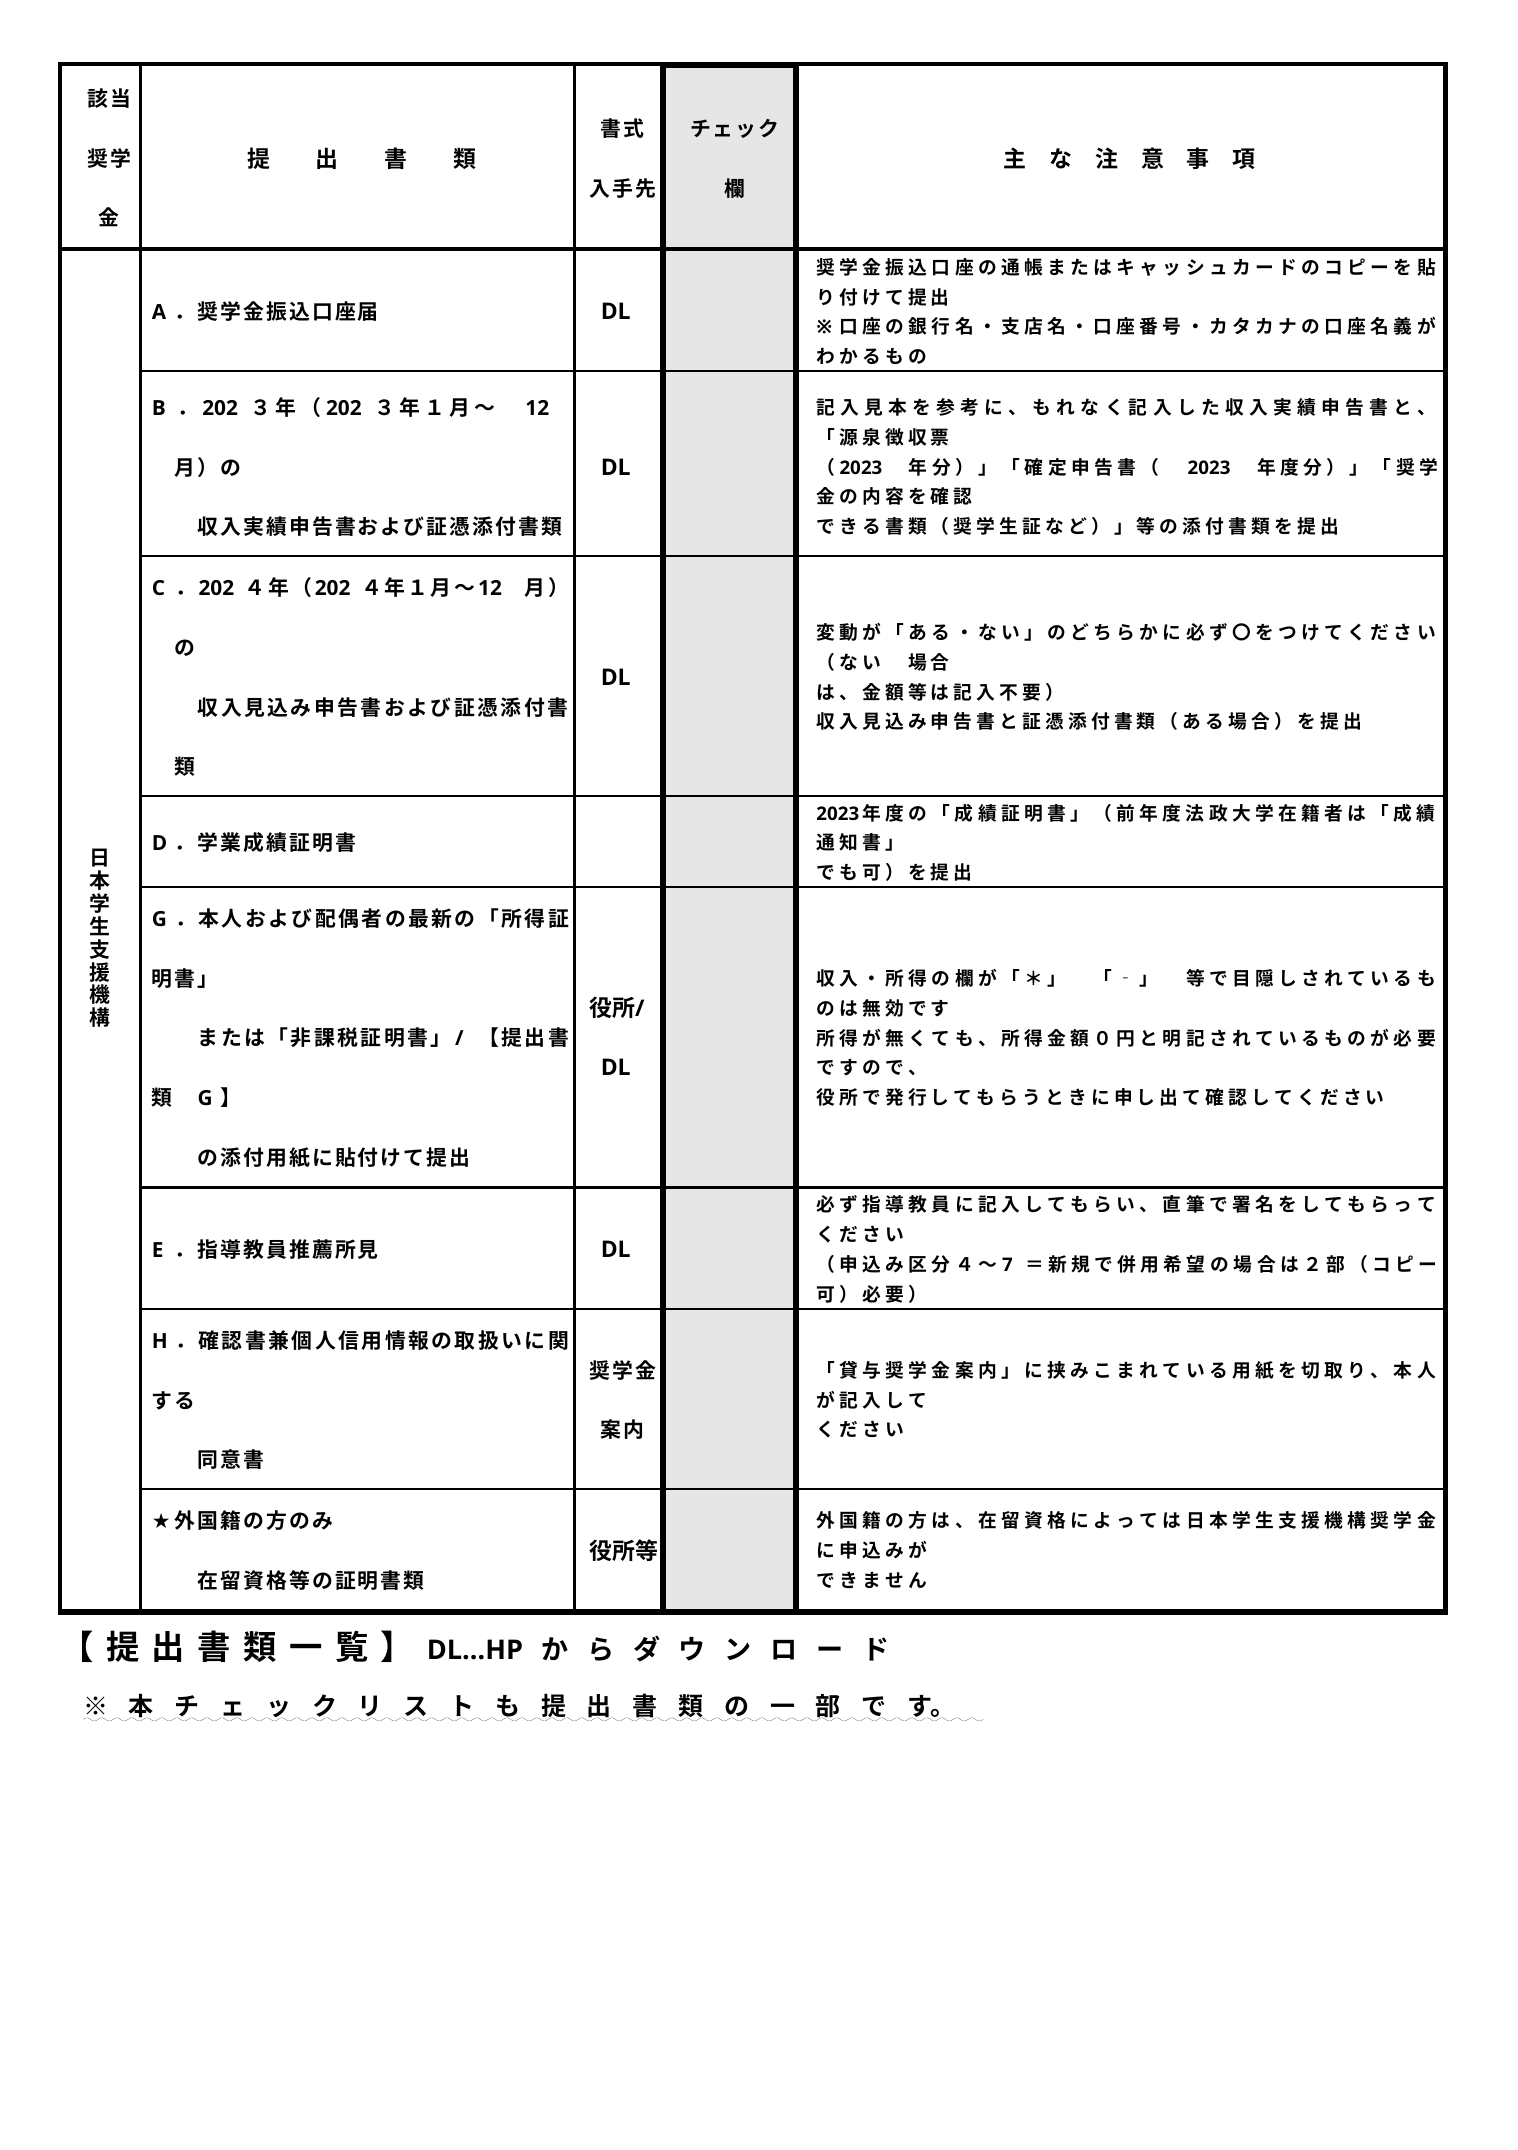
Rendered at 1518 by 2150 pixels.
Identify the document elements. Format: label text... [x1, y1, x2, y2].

table_cell DL [576, 251, 660, 370]
table_cell [666, 797, 793, 886]
table_cell 「貸与奨学金案内」に挟みこまれている用紙を切取り、本人が記入して ください [799, 1310, 1443, 1488]
table_cell 変動が「ある・ない」のどちらかに必ず〇をつけてください（ない 場合 は、金額等は記入不要） 収入見込み申告書と証憑添付書類（ある場合）を提出 [799, 557, 1443, 795]
table_cell [666, 888, 793, 1186]
table_cell 外国籍の方は、在留資格によっては日本学生支援機構奨学金に申込みが できません [799, 1490, 1443, 1609]
table_cell A．奨学金振込口座届 [142, 251, 573, 370]
table_cell 日本学生支援機構 [62, 251, 139, 1609]
table_cell [666, 372, 793, 555]
table_cell 必ず指導教員に記入してもらい、直筆で署名をしてもらってください （申込み区分４～7＝新規で併用希望の場合は２部（コピー可）必要） [799, 1189, 1443, 1308]
table_cell [666, 1189, 793, 1308]
table_cell [666, 557, 793, 795]
table_cell 役所/ DL [576, 888, 660, 1186]
table_cell 奨学金 案内 [576, 1310, 660, 1488]
table_cell 奨学金振込口座の通帳またはキャッシュカードのコピーを貼り付けて提出 ※口座の銀行名・支店名・口座番号・カタカナの口座名義がわかるもの [799, 251, 1443, 370]
table_header 主 な 注 意 事 項 [799, 66, 1443, 247]
table_header 書式 入手先 [576, 66, 660, 247]
text ※本チェックリストも提出書類の一部です。 [60, 1675, 1458, 1734]
table_cell G．本人および配偶者の最新の「所得証明書」 または「非課税証明書」/【提出書類 G】 の添付用紙に貼付けて提出 [142, 888, 573, 1186]
table_cell C．202４年（202４年１月～12 月）の 収入見込み申告書および証憑添付書類 [142, 557, 573, 795]
table_cell D．学業成績証明書 [142, 797, 573, 886]
table_cell ★外国籍の方のみ 在留資格等の証明書類 [142, 1490, 573, 1609]
table_cell 2023年度の「成績証明書」（前年度法政大学在籍者は「成績通知書」 でも可）を提出 [799, 797, 1443, 886]
table_cell E．指導教員推薦所見 [142, 1189, 573, 1308]
table_header 提 出 書 類 [142, 66, 573, 247]
table_cell 収入・所得の欄が「＊」 「‐」 等で目隠しされているものは無効です 所得が無くても、所得金額０円と明記されているものが必要ですので、 役所で発行してもらうときに申し出て確認してください [799, 888, 1443, 1186]
table_header チェック欄 [666, 68, 793, 247]
table_cell 記入見本を参考に、もれなく記入した収入実績申告書と、「源泉徴収票 （2023 年分）」「確定申告書（ 2023 年度分）」「奨学金の内容を確認 できる書類（奨学生証など）」等の添付書類を提出 [799, 372, 1443, 555]
table_cell B．202３年（202３年１月～ 12月）の 収入実績申告書および証憑添付書類 [142, 372, 573, 555]
table_cell DL [576, 557, 660, 795]
table_header 該当 奨学金 [62, 66, 139, 247]
table_cell 役所等 [576, 1490, 660, 1609]
table_cell [666, 1310, 793, 1488]
table_cell DL [576, 1189, 660, 1308]
text 【提出書類一覧】DL…HPからダウンロード [60, 1615, 1458, 1675]
table_cell [666, 251, 793, 370]
table_cell [666, 1490, 793, 1609]
table_cell DL [576, 372, 660, 555]
table_cell H．確認書兼個人信用情報の取扱いに関する 同意書 [142, 1310, 573, 1488]
table_cell [576, 797, 660, 886]
